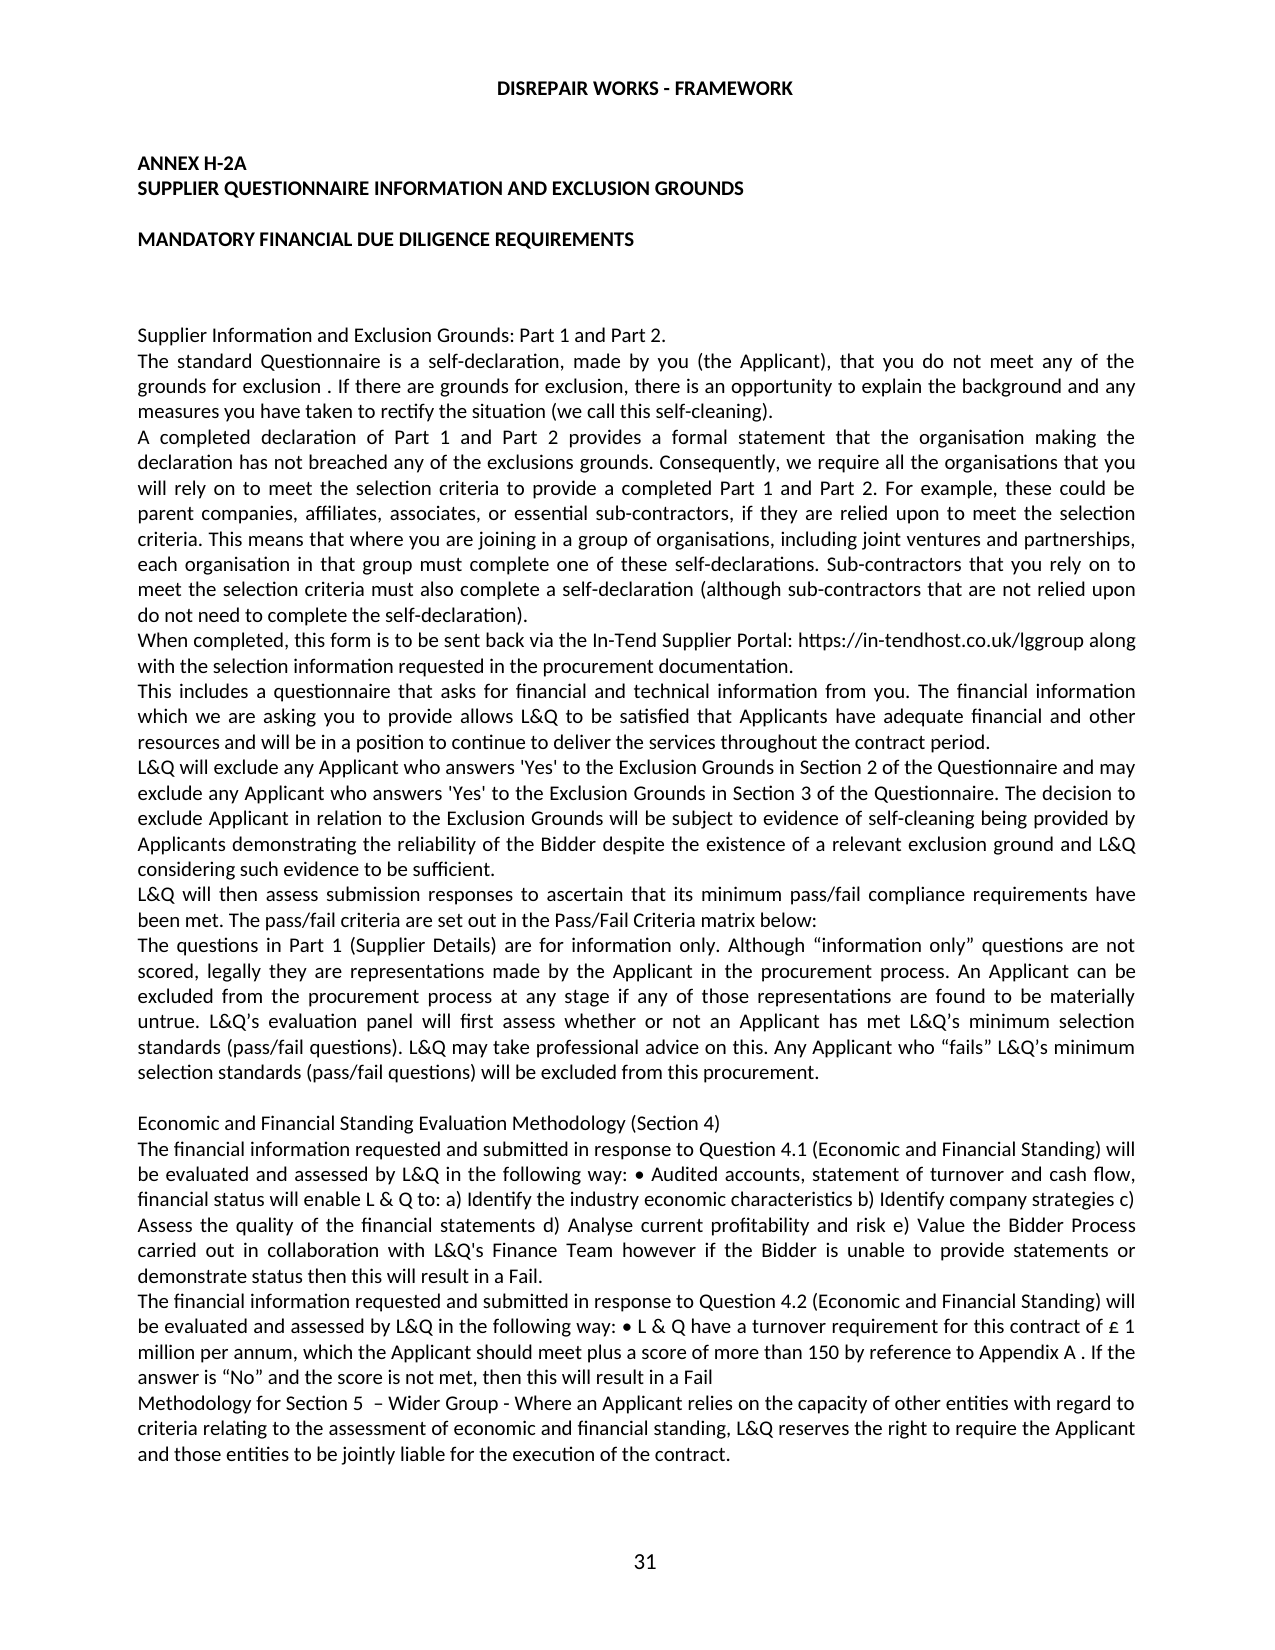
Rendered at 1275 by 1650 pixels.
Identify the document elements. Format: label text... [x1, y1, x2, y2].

text Methodology for Section 5 – Wider Group - Where an Applicant relies on the capacity of other entities with regard to criteria relating to the assessment of economic and financial standing, L&Q reserves the right to require the Applicant and those entities to be jointly liable for the execution of the contract. [137, 1390, 1137, 1466]
text The questions in Part 1 (Supplier Details) are for information only. Although “information only” questions are not scored, legally they are representations made by the Applicant in the procurement process. An Applicant can be excluded from the procurement process at any stage if any of those representations are found to be materially untrue. L&Q’s evaluation panel will first assess whether or not an Applicant has met L&Q’s minimum selection standards (pass/fail questions). L&Q may take professional advice on this. Any Applicant who “fails” L&Q’s minimum selection standards (pass/fail questions) will be excluded from this procurement. [137, 932, 1137, 1085]
text The standard Questionnaire is a self-declaration, made by you (the Applicant), that you do not meet any of the grounds for exclusion . If there are grounds for exclusion, there is an opportunity to explain the background and any measures you have taken to rectify the situation (we call this self-cleaning). [137, 348, 1137, 424]
text A completed declaration of Part 1 and Part 2 provides a formal statement that the organisation making the declaration has not breached any of the exclusions grounds. Consequently, we require all the organisations that you will rely on to meet the selection criteria to provide a completed Part 1 and Part 2. For example, these could be parent companies, affiliates, associates, or essential sub-contractors, if they are relied upon to meet the selection criteria. This means that where you are joining in a group of organisations, including joint ventures and partnerships, each organisation in that group must complete one of these self-declarations. Sub-contractors that you rely on to meet the selection criteria must also complete a self-declaration (although sub-contractors that are not relied upon do not need to complete the self-declaration). [137, 424, 1137, 627]
text Supplier Information and Exclusion Grounds: Part 1 and Part 2. [137, 322, 1137, 348]
text MANDATORY FINANCIAL DUE DILIGENCE REQUIREMENTS [137, 226, 1137, 252]
text When completed, this form is to be sent back via the In-Tend Supplier Portal: https://in-tendhost.co.uk/lggroup along with the selection information requested in the procurement documentation. [137, 627, 1137, 678]
text L&Q will then assess submission responses to ascertain that its minimum pass/fail compliance requirements have been met. The pass/fail criteria are set out in the Pass/Fail Criteria matrix below: [137, 882, 1137, 932]
text SUPPLIER QUESTIONNAIRE INFORMATION AND EXCLUSION GROUNDS [137, 175, 1137, 201]
text The financial information requested and submitted in response to Question 4.2 (Economic and Financial Standing) will be evaluated and assessed by L&Q in the following way: • L & Q have a turnover requirement for this contract of £ 1 million per annum, which the Applicant should meet plus a score of more than 150 by reference to Appendix A . If the answer is “No” and the score is not met, then this will result in a Fail [137, 1288, 1137, 1390]
text Economic and Financial Standing Evaluation Methodology (Section 4) [137, 1110, 1137, 1136]
text This includes a questionnaire that asks for financial and technical information from you. The financial information which we are asking you to provide allows L&Q to be satisfied that Applicants have adequate financial and other resources and will be in a position to continue to deliver the services throughout the contract period. [137, 678, 1137, 754]
text L&Q will exclude any Applicant who answers 'Yes' to the Exclusion Grounds in Section 2 of the Questionnaire and may exclude any Applicant who answers 'Yes' to the Exclusion Grounds in Section 3 of the Questionnaire. The decision to exclude Applicant in relation to the Exclusion Grounds will be subject to evidence of self-cleaning being provided by Applicants demonstrating the reliability of the Bidder despite the existence of a relevant exclusion ground and L&Q considering such evidence to be sufficient. [137, 754, 1137, 882]
text ANNEX H-2A [137, 150, 1137, 175]
text The financial information requested and submitted in response to Question 4.1 (Economic and Financial Standing) will be evaluated and assessed by L&Q in the following way: • Audited accounts, statement of turnover and cash flow, financial status will enable L & Q to: a) Identify the industry economic characteristics b) Identify company strategies c) Assess the quality of the financial statements d) Analyse current profitability and risk e) Value the Bidder Process carried out in collaboration with L&Q's Finance Team however if the Bidder is unable to provide statements or demonstrate status then this will result in a Fail. [137, 1136, 1137, 1288]
